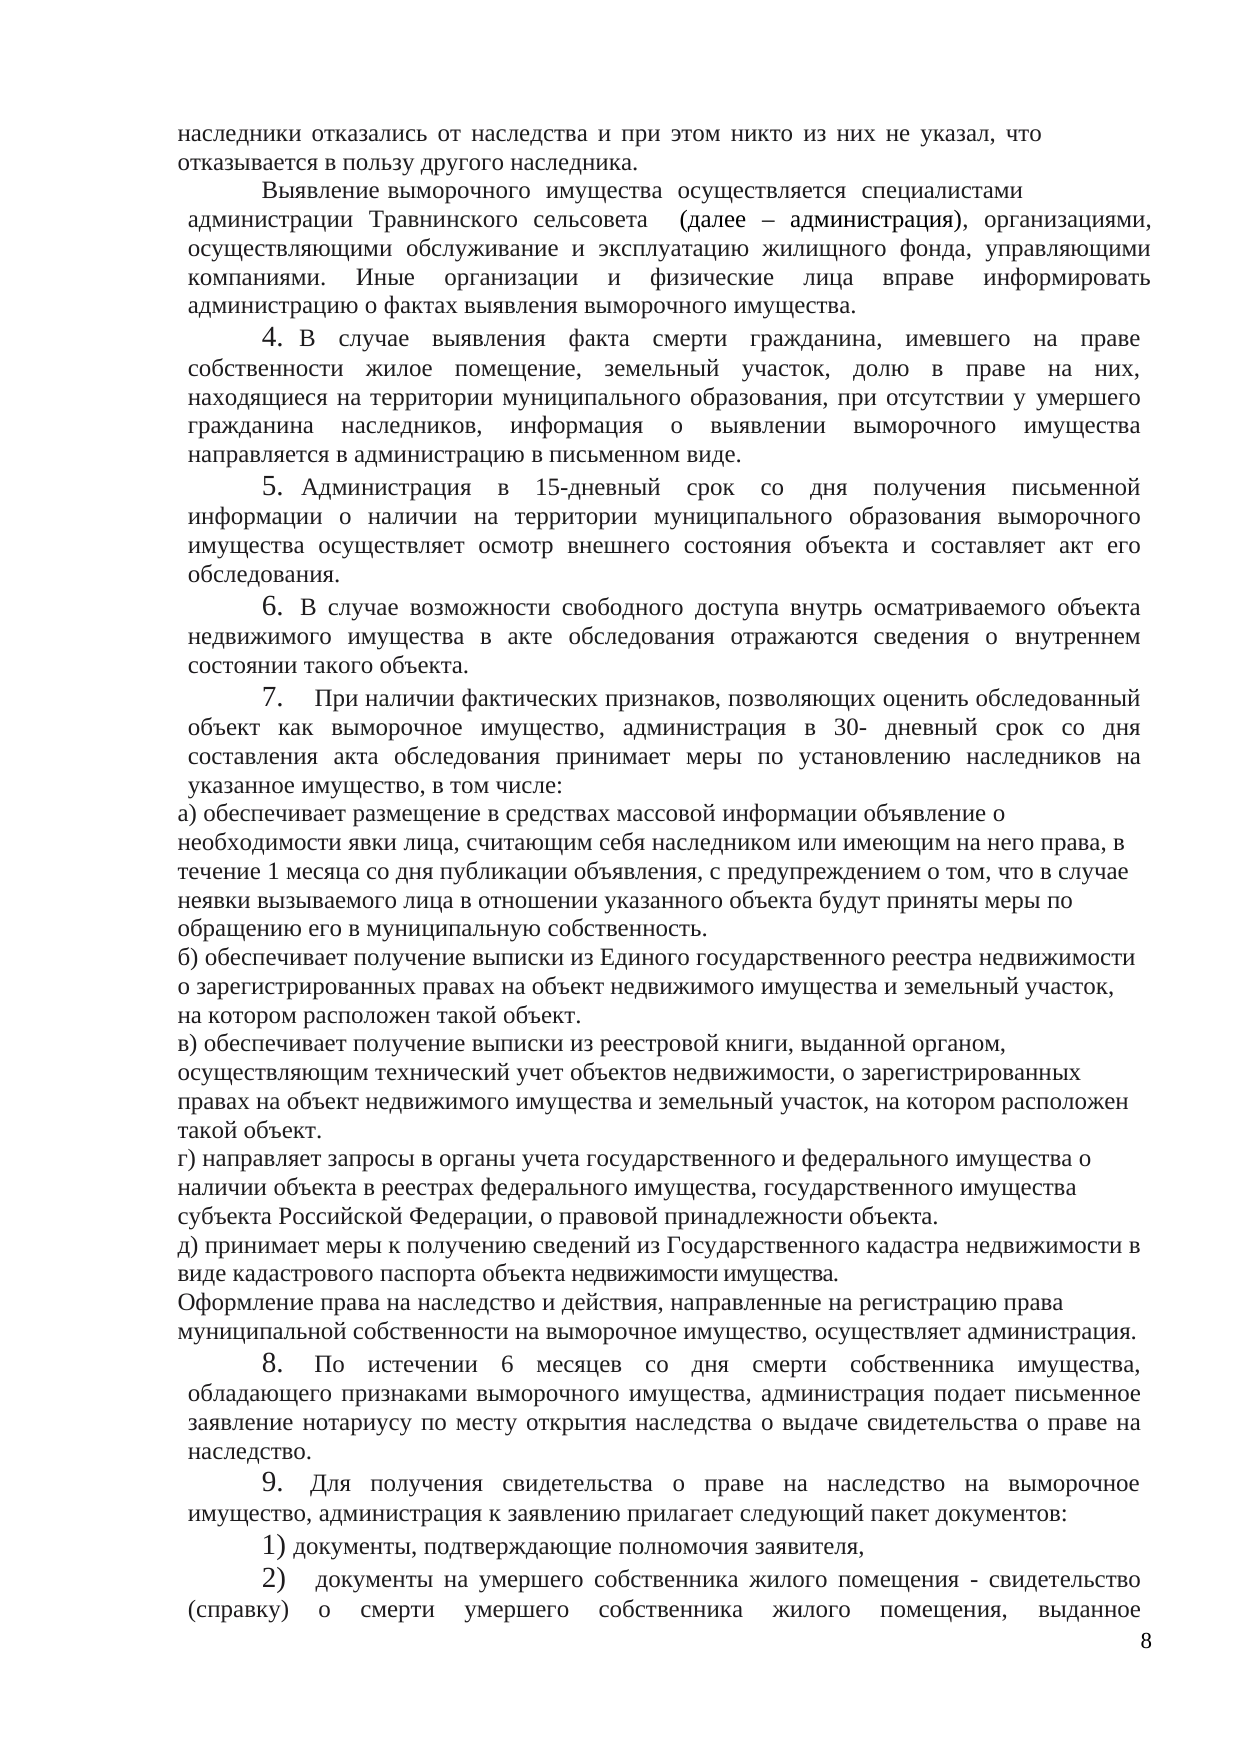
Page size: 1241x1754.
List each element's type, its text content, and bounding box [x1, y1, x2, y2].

text а) обеспечивает размещение в средствах массовой информации объявление о необходимости явки лица, считающим себя наследником или имеющим на него права, в течение 1 месяца со дня публикации объявления, с предупреждением о том, что в случае неявки вызываемого лица в отношении указанного объекта будут приняты меры по обращению его в муниципальную собственность. [177, 798, 1141, 942]
text д) принимает меры к получению сведений из Государственного кадастра недвижимости в виде кадастрового паспорта объекта недвижимости имущества. [177, 1230, 1141, 1287]
list В случае выявления факта смерти гражданина, имевшего на праве собственности жилое помещение, земельный участок, долю в праве на них, находящиеся на территории муниципального образования, при отсутствии у умершего гражданина наследников, информация о выявлении выморочного имущества направляется в администрацию в письменном виде. [188, 319, 1141, 468]
text Оформление права на наследство и действия, направленные на регистрацию права муниципальной собственности на выморочное имущество, осуществляет администрация. [177, 1287, 1141, 1345]
list Для получения свидетельства о праве на наследство на выморочное имущество, администрация к заявлению прилагает следующий пакет документов: [188, 1464, 1141, 1527]
text наследники отказались от наследства и при этом никто из них не указал, что отказывается в пользу другого наследника. [177, 118, 1152, 176]
text в) обеспечивает получение выписки из реестровой книги, выданной органом, осуществляющим технический учет объектов недвижимости, о зарегистрированных правах на объект недвижимого имущества и земельный участок, на котором расположен такой объект. [177, 1028, 1141, 1143]
text Выявление выморочного имущества осуществляется специалистами [261, 176, 1152, 204]
list В случае возможности свободного доступа внутрь осматриваемого объекта недвижимого имущества в акте обследования отражаются сведения о внутреннем состоянии такого объекта. [188, 588, 1141, 679]
list При наличии фактических признаков, позволяющих оценить обследованный объект как выморочное имущество, администрация в 30- дневный срок со дня составления акта обследования принимает меры по установлению наследников на указанное имущество, в том числе: [188, 679, 1141, 798]
text администрации Травнинского сельсовета (далее – администрация), организациями, осуществляющими обслуживание и эксплуатацию жилищного фонда, управляющими компаниями. Иные организации и физические лица вправе информировать администрацию о фактах выявления выморочного имущества. [188, 204, 1152, 319]
text г) направляет запросы в органы учета государственного и федерального имущества о наличии объекта в реестрах федерального имущества, государственного имущества субъекта Российской Федерации, о правовой принадлежности объекта. [177, 1143, 1141, 1230]
list Администрация в 15-дневный срок со дня получения письменной информации о наличии на территории муниципального образования выморочного имущества осуществляет осмотр внешнего состояния объекта и составляет акт его обследования. [188, 468, 1141, 588]
list документы, подтверждающие полномочия заявителя, [261, 1527, 1152, 1560]
list По истечении 6 месяцев со дня смерти собственника имущества, обладающего признаками выморочного имущества, администрация подает письменное заявление нотариусу по месту открытия наследства о выдаче свидетельства о праве на наследство. [188, 1345, 1141, 1464]
text б) обеспечивает получение выписки из Единого государственного реестра недвижимости о зарегистрированных правах на объект недвижимого имущества и земельный участок, на котором расположен такой объект. [177, 942, 1141, 1028]
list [188, 1560, 1141, 1623]
